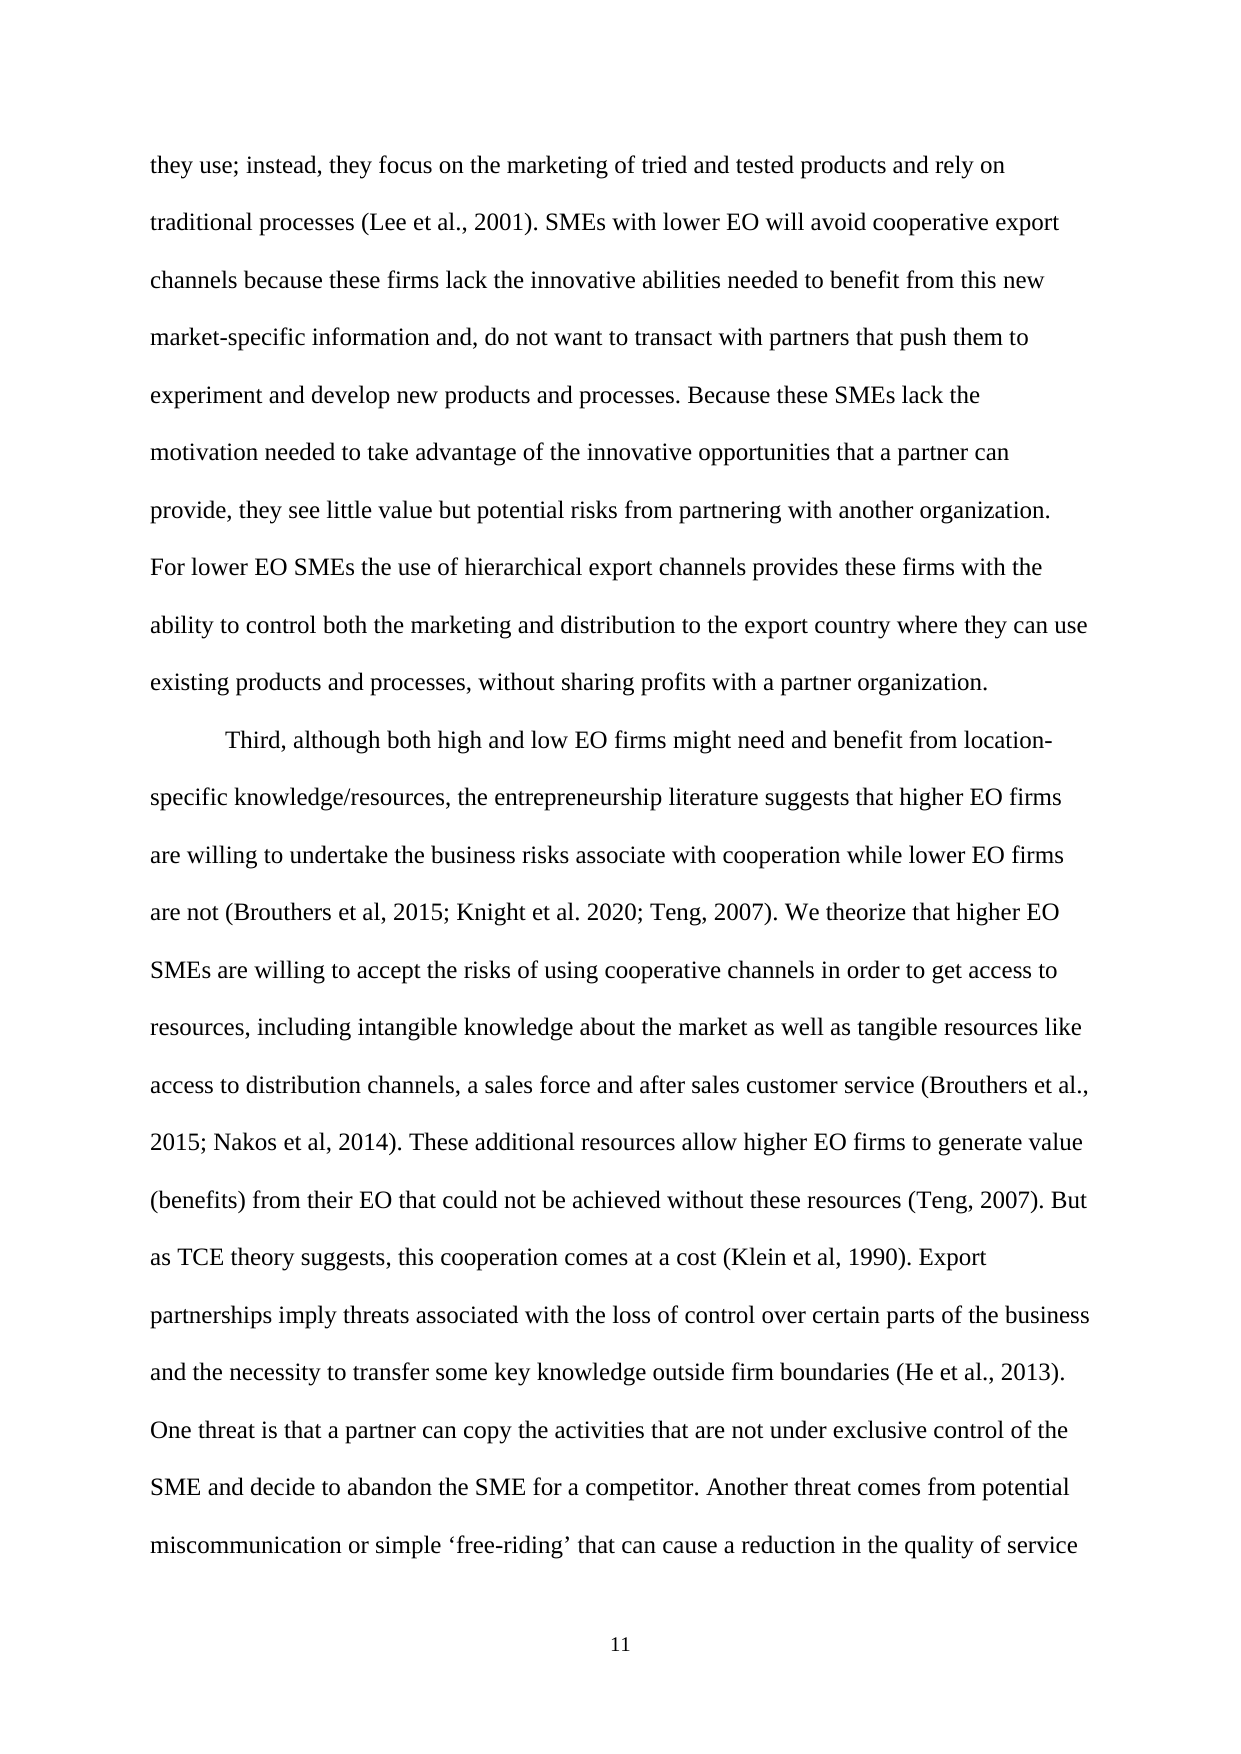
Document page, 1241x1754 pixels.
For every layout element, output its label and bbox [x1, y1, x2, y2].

text [150, 725, 1090, 1559]
text [150, 150, 1090, 696]
